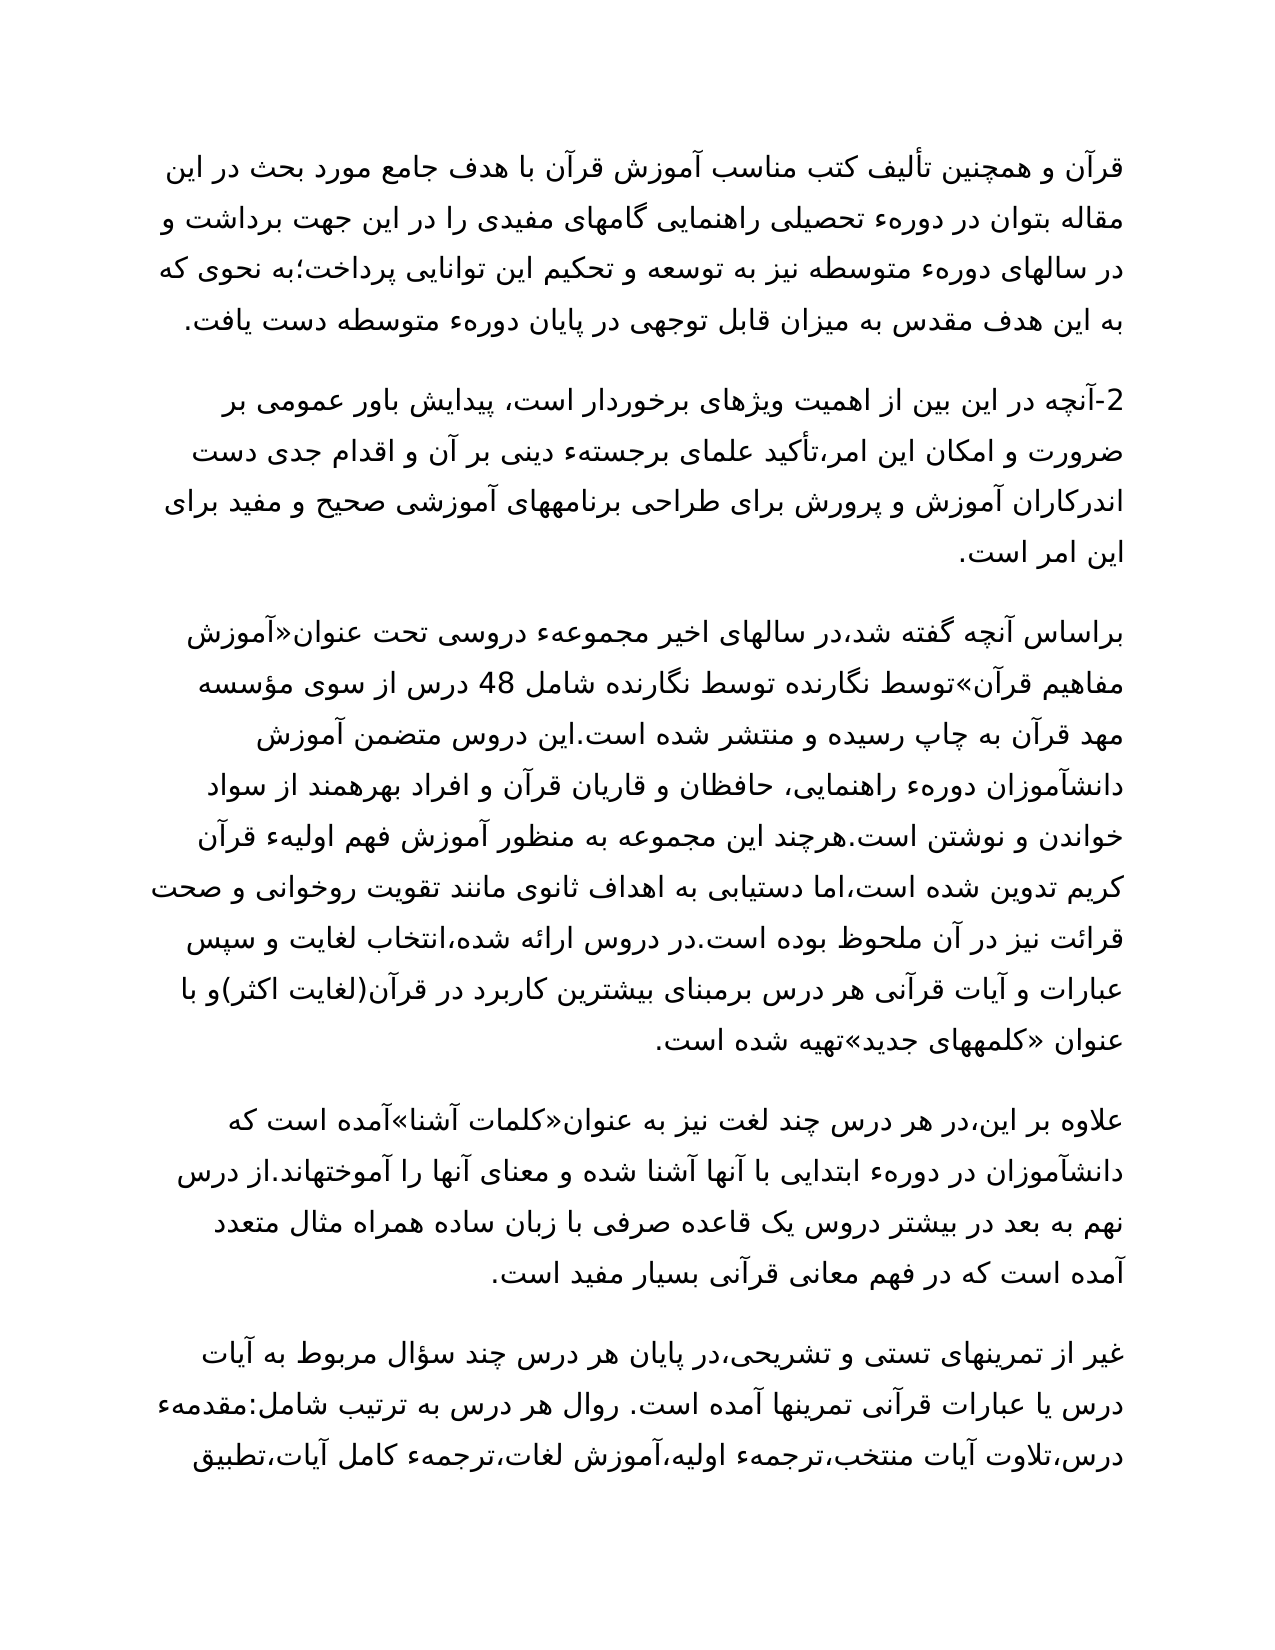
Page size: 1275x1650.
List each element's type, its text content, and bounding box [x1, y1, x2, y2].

text علاوه بر این،در هر درس چند لغت نیز به عنوان«کلمات‏ آشنا»آمده است که دانش‏آموزان در دورهء ابتدایی با آنها آشنا شده‏ و معنای آنها را آموخته‏اند.از درس نهم به بعد در بیش‏تر دروس‏ یک قاعده صرفی با زبان ساده همراه مثال متعدد آمده است‏ که در فهم معانی قرآنی بسیار مفید است. [150, 1103, 1125, 1290]
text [150, 1336, 1125, 1472]
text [150, 150, 1125, 337]
text 2-آن‏چه در این بین از اهمیت ویژه‏ای برخوردار است، پیدایش باور عمومی بر ضرورت و امکان این امر،تأکید علمای‏ برجستهء دینی بر آن و اقدام جدی دست اندرکاران آموزش و پرورش برای‏ طراحی برنامه‏های آموزشی صحیح و مفید برای این امر است. [150, 383, 1125, 570]
text براساس آن‏چه گفته شد،در سال‏های اخیر مجموعهء دروسی‏ تحت عنوان«آموزش مفاهیم قرآن»توسط نگارنده توسط نگارنده شامل 48 درس از سوی مؤسسه مهد قرآن به چاپ رسیده و منتشر شده‏ است.این دروس متضمن آموزش دانش‏آموزان دورهء راهنمایی، حافظان و قاریان قرآن و افراد بهره‏مند از سواد خواندن و نوشتن‏ است.هرچند این مجموعه به منظور آموزش فهم اولیهء قرآن کریم‏ تدوین شده است،اما دستیابی به اهداف ثانوی مانند تقویت‏ روخوانی و صحت قرائت نیز در آن ملحوظ بوده است.در دروس ارائه شده،انتخاب لغایت و سپس عبارات و آیات قرآنی‏ هر درس برمبنای بیش‏ترین کاربرد در قرآن(لغایت اکثر)و با عنوان‏ «کلمه‏های جدید»تهیه شده است. [150, 616, 1125, 1057]
